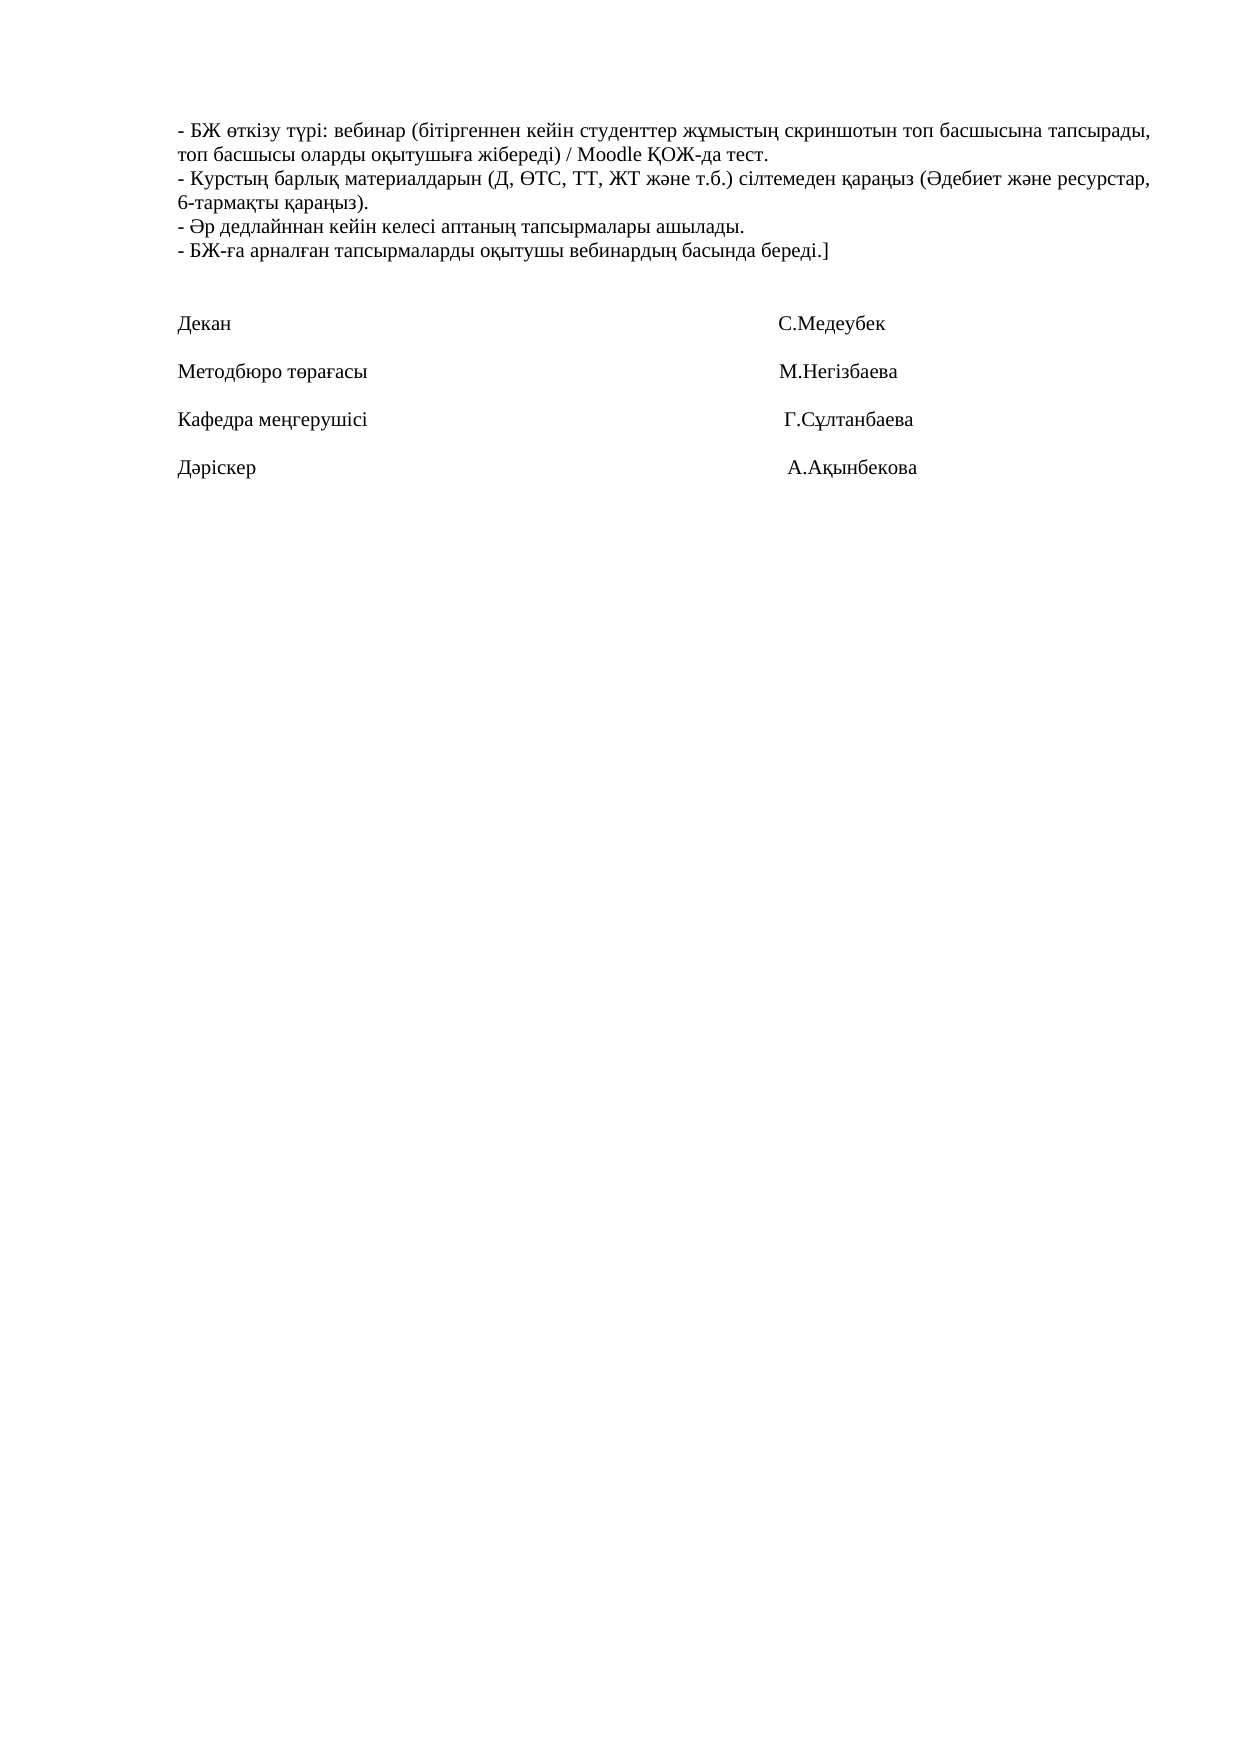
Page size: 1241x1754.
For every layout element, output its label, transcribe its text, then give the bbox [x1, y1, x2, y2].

text Дәріскер А.Ақынбекова [177, 455, 1152, 479]
text - БЖ-ға арналған тапсырмаларды оқытушы вебинардың басында береді.] [177, 238, 1152, 262]
text Кафедра меңгерушісі Г.Сұлтанбаева [177, 407, 1152, 431]
text - Әр дедлайннан кейін келесі аптаның тапсырмалары ашылады. [177, 214, 1152, 238]
text - БЖ өткізу түрі: вебинар (бітіргеннен кейін студенттер жұмыстың скриншотын топ басшысына тапсырады, топ басшысы оларды оқытушыға жібереді) / Moodle ҚОЖ-да тест. [177, 118, 1152, 166]
text Методбюро төрағасы М.Негізбаева [177, 359, 1152, 383]
text - Курстың барлық материалдарын (Д, ӨТС, ТТ, ЖТ және т.б.) сілтемеден қараңыз (Әдебиет және ресурстар, 6-тармақты қараңыз). [177, 166, 1152, 214]
text Декан С.Медеубек [177, 311, 1152, 335]
